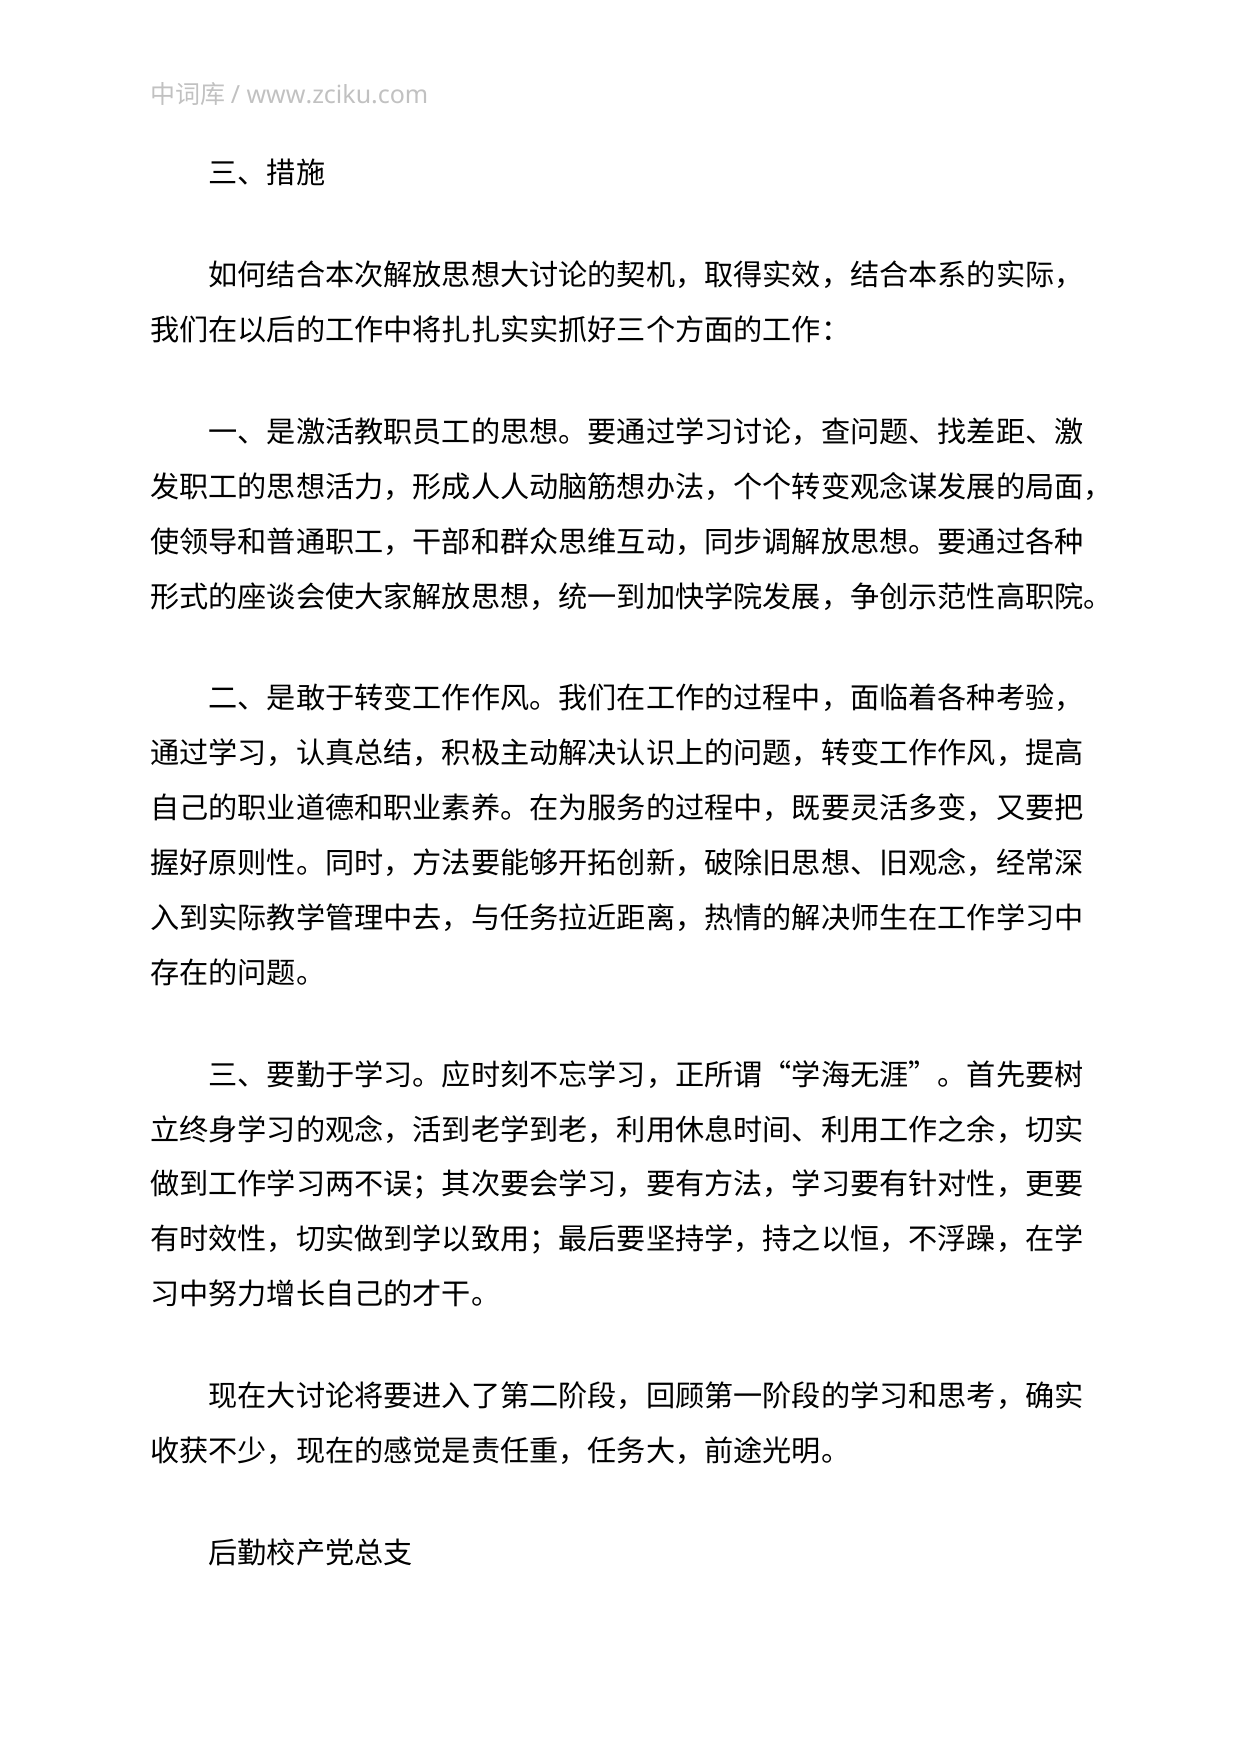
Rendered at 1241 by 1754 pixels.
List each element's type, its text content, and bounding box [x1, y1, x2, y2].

text 现在大讨论将要进入了第二阶段，回顾第一阶段的学习和思考，确实收获不少，现在的感觉是责任重，任务大，前途光明。 [150, 1372, 1090, 1470]
text 一、是激活教职员工的思想。要通过学习讨论，查问题、找差距、激发职工的思想活力，形成人人动脑筋想办法，个个转变观念谋发展的局面，使领导和普通职工，干部和群众思维互动，同步调解放思想。要通过各种形式的座谈会使大家解放思想，统一到加快学院发展，争创示范性高职院。 [150, 408, 1090, 615]
text 后勤校产党总支 [150, 1529, 1090, 1571]
text 三、措施 [150, 150, 1090, 192]
text 二、是敢于转变工作作风。我们在工作的过程中，面临着各种考验，通过学习，认真总结，积极主动解决认识上的问题，转变工作作风，提高自己的职业道德和职业素养。在为服务的过程中，既要灵活多变，又要把握好原则性。同时，方法要能够开拓创新，破除旧思想、旧观念，经常深入到实际教学管理中去，与任务拉近距离，热情的解决师生在工作学习中存在的问题。 [150, 675, 1090, 992]
text 如何结合本次解放思想大讨论的契机，取得实效，结合本系的实际，我们在以后的工作中将扎扎实实抓好三个方面的工作： [150, 252, 1090, 349]
text 三、要勤于学习。应时刻不忘学习，正所谓“学海无涯”。首先要树立终身学习的观念，活到老学到老，利用休息时间、利用工作之余，切实做到工作学习两不误；其次要会学习，要有方法，学习要有针对性，更要有时效性，切实做到学以致用；最后要坚持学，持之以恒，不浮躁，在学习中努力增长自己的才干。 [150, 1051, 1090, 1313]
